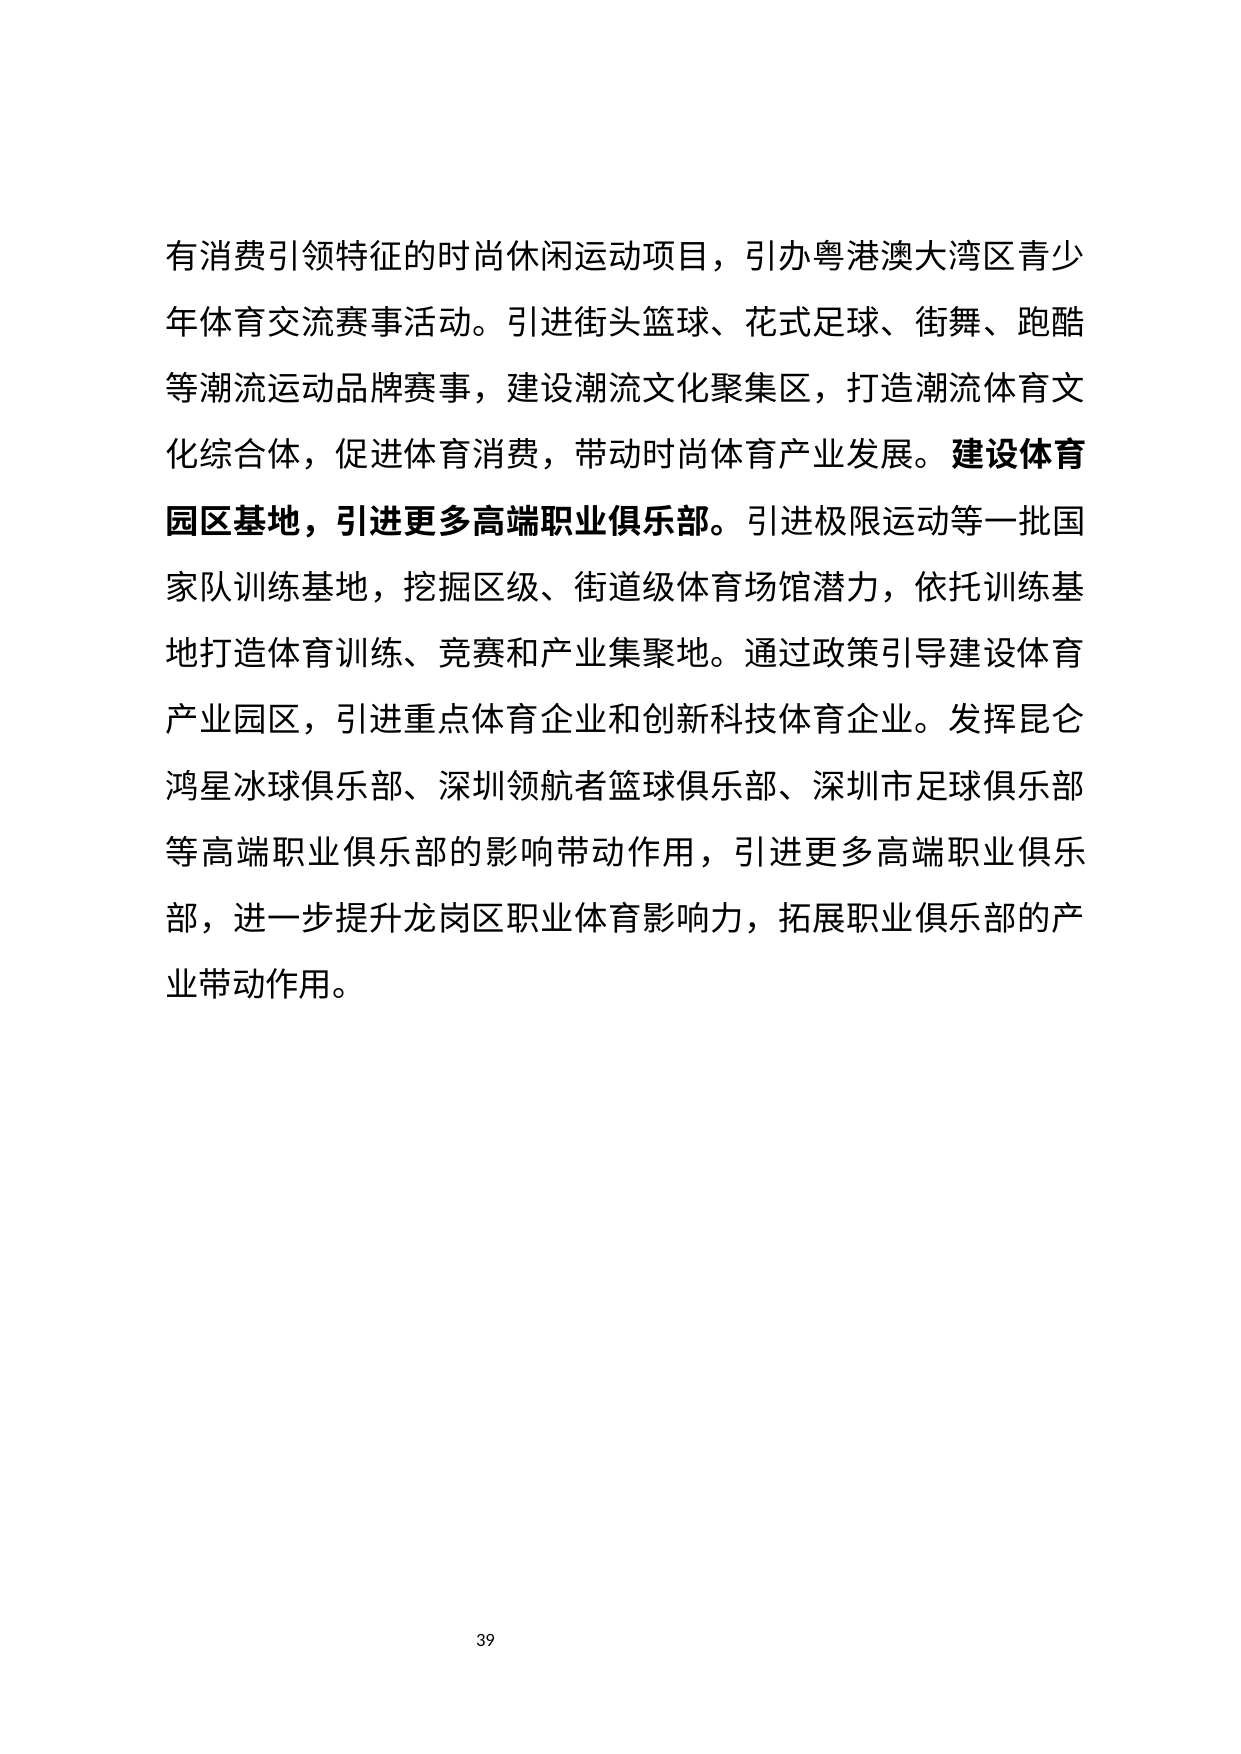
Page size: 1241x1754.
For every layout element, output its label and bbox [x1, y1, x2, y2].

text [165, 220, 1087, 1015]
